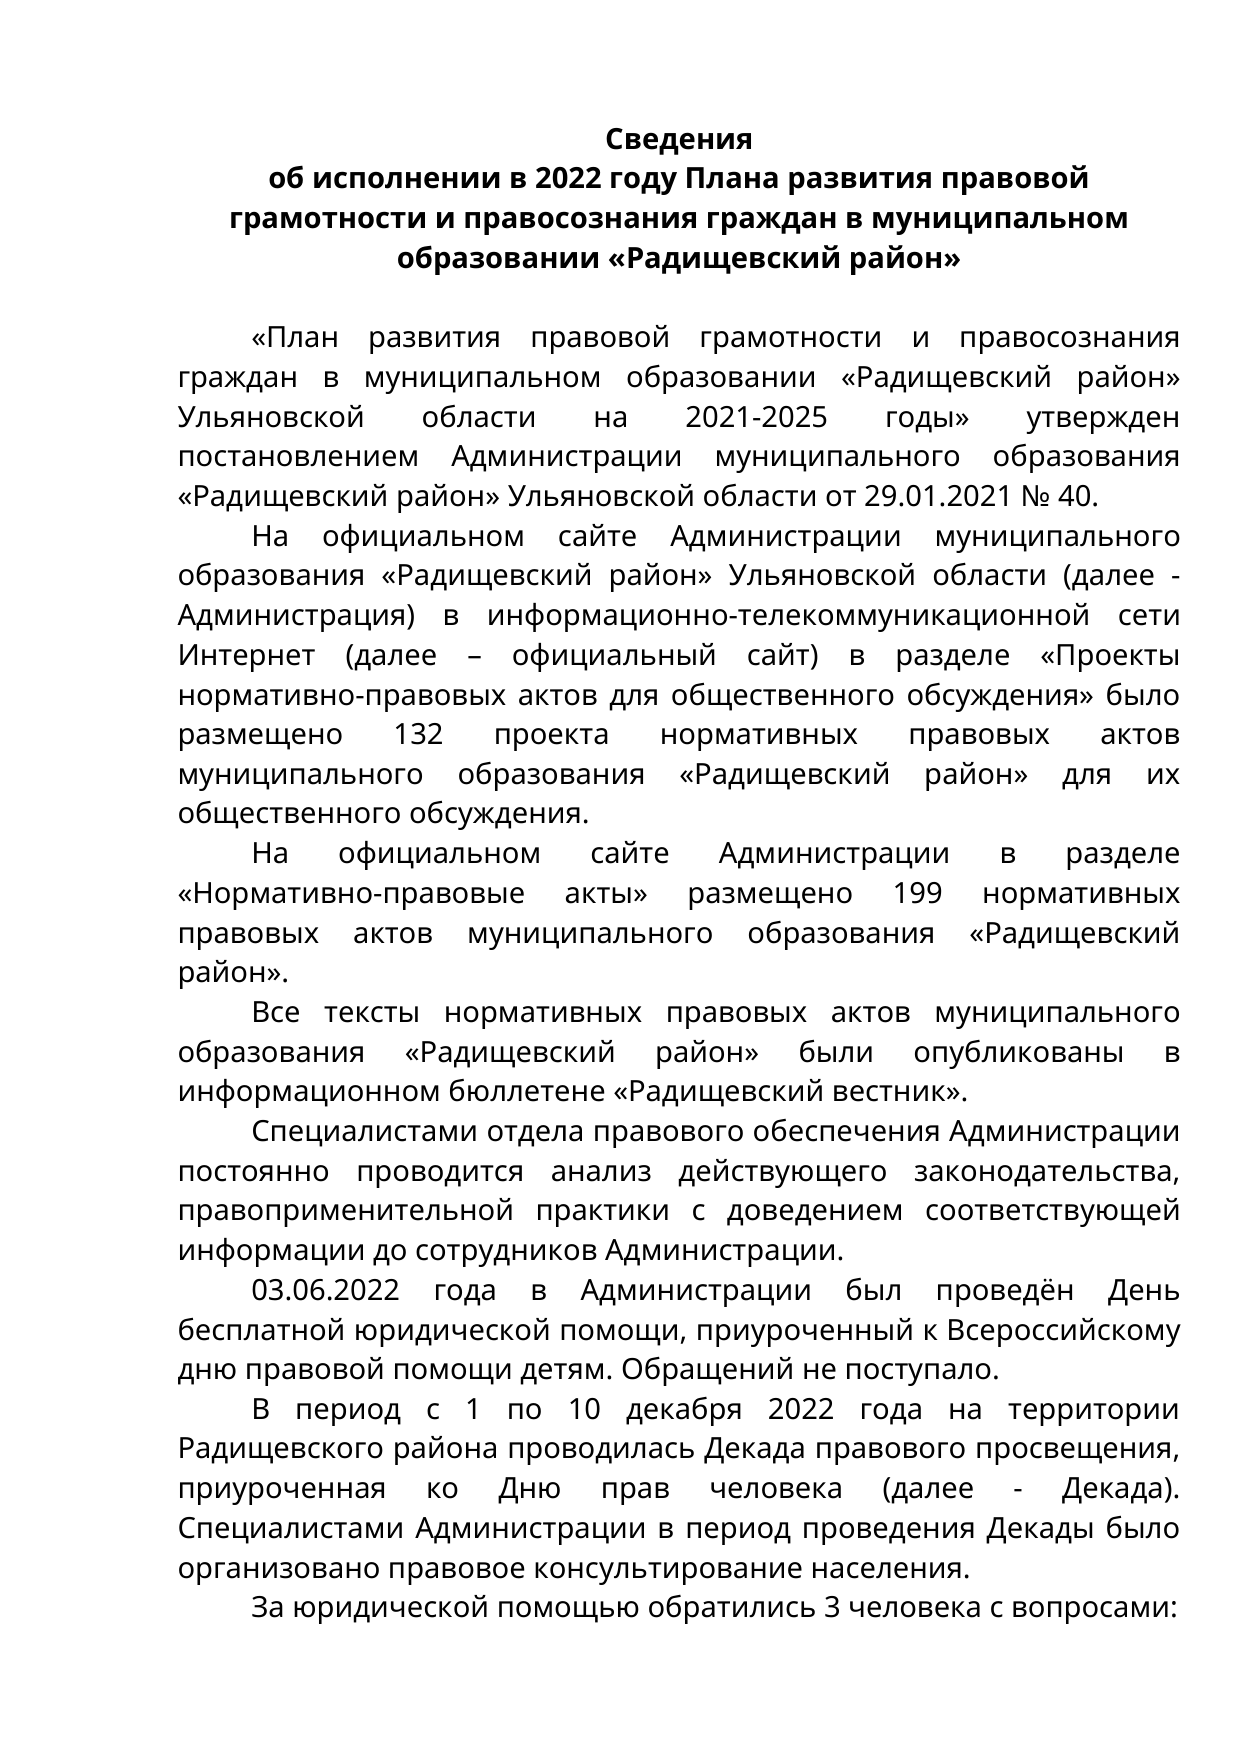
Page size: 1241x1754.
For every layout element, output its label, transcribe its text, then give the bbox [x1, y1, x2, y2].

text 03.06.2022 года в Администрации был проведён День бесплатной юридической помощи, приуроченный к Всероссийскому дню правовой помощи детям. Обращений не поступало. [177, 1269, 1181, 1388]
text За юридической помощью обратились 3 человека с вопросами: [177, 1587, 1181, 1626]
text Все тексты нормативных правовых актов муниципального образования «Радищевский район» были опубликованы в информационном бюллетене «Радищевский вестник». [177, 991, 1181, 1110]
text На официальном сайте Администрации муниципального образования «Радищевский район» Ульяновской области (далее - Администрация) в информационно-телекоммуникационной сети Интернет (далее – официальный сайт) в разделе «Проекты нормативно-правовых актов для общественного обсуждения» было размещено 132 проекта нормативных правовых актов муниципального образования «Радищевский район» для их общественного обсуждения. [177, 515, 1181, 832]
text Сведения [177, 118, 1181, 158]
text Специалистами отдела правового обеспечения Администрации постоянно проводится анализ действующего законодательства, правоприменительной практики с доведением соответствующей информации до сотрудников Администрации. [177, 1110, 1181, 1269]
text «План развития правовой грамотности и правосознания граждан в муниципальном образовании «Радищевский район» Ульяновской области на 2021-2025 годы» утвержден постановлением Администрации муниципального образования «Радищевский район» Ульяновской области от 29.01.2021 № 40. [177, 317, 1181, 515]
text На официальном сайте Администрации в разделе «Нормативно-правовые акты» размещено 199 нормативных правовых актов муниципального образования «Радищевский район». [177, 832, 1181, 991]
text об исполнении в 2022 году Плана развития правовой грамотности и правосознания граждан в муниципальном образовании «Радищевский район» [177, 158, 1181, 277]
text В период с 1 по 10 декабря 2022 года на территории Радищевского района проводилась Декада правового просвещения, приуроченная ко Дню прав человека (далее - Декада). Специалистами Администрации в период проведения Декады было организовано правовое консультирование населения. [177, 1388, 1181, 1587]
